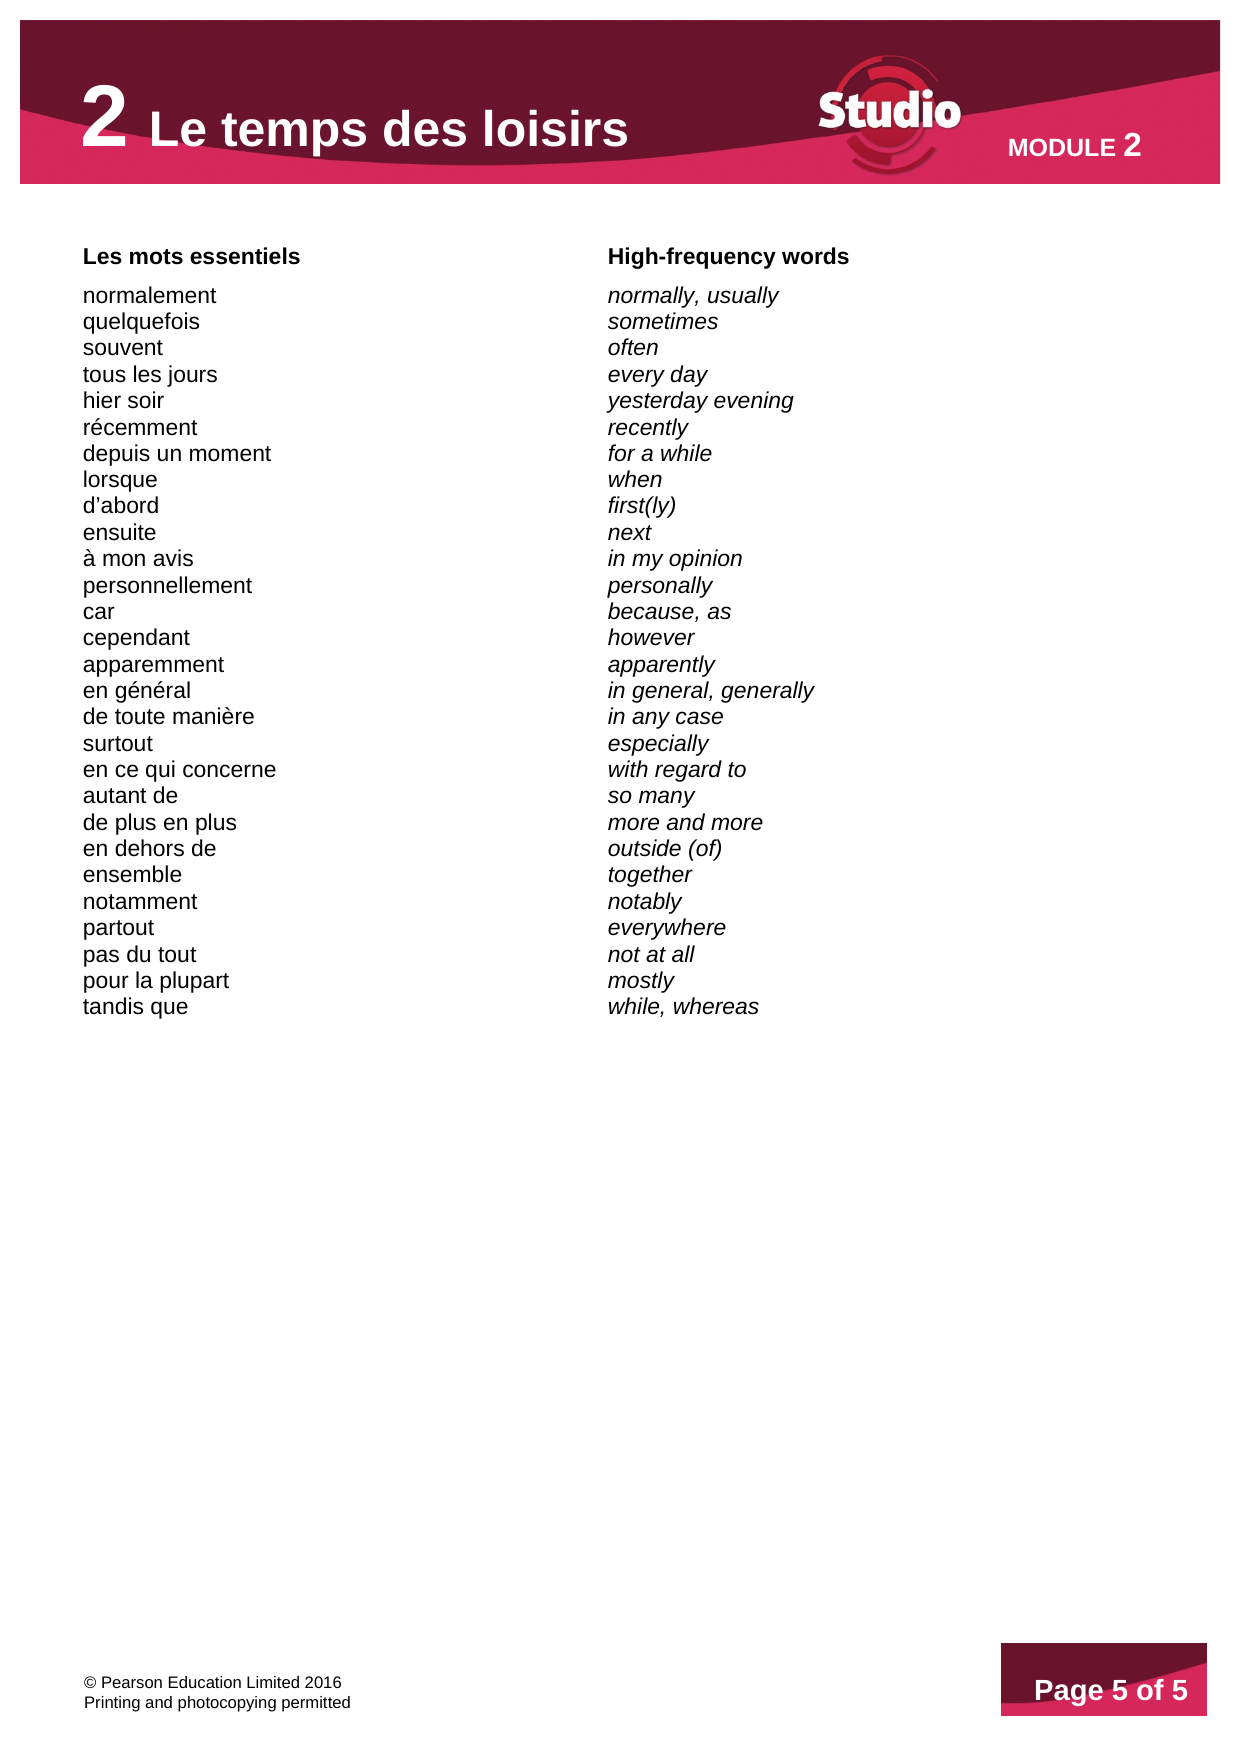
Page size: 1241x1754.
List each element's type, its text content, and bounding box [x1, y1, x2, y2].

text en dehors de outside (of) [83, 835, 1157, 861]
text en général in general, generally [83, 677, 1157, 703]
picture [1001, 1643, 1207, 1716]
text car because, as [83, 598, 1157, 624]
text d’abord first(ly) [83, 492, 1157, 519]
text notamment notably [83, 888, 1157, 914]
text hier soir yesterday evening [83, 387, 1157, 413]
text autant de so many [83, 782, 1157, 809]
text pour la plupart mostly [83, 967, 1157, 993]
text tandis que while, whereas [83, 993, 1157, 1019]
text récemment recently [83, 413, 1157, 440]
text ensuite next [83, 519, 1157, 545]
text pas du tout not at all [83, 941, 1157, 967]
text de plus en plus more and more [83, 809, 1157, 835]
text Les mots essentiels High-frequency words [83, 243, 1157, 269]
text tous les jours every day [83, 361, 1157, 387]
text en ce qui concerne with regard to [83, 756, 1157, 782]
text cependant however [83, 624, 1157, 651]
text personnellement personally [83, 572, 1157, 598]
text depuis un moment for a while [83, 440, 1157, 466]
picture [20, 20, 1221, 184]
text lorsque when [83, 466, 1157, 492]
text surtout especially [83, 730, 1157, 756]
text partout everywhere [83, 914, 1157, 941]
text quelquefois sometimes [83, 308, 1157, 334]
text à mon avis in my opinion [83, 545, 1157, 572]
text ensemble together [83, 861, 1157, 888]
text normalement normally, usually [83, 282, 1157, 308]
text apparemment apparently [83, 651, 1157, 677]
text de toute manière in any case [83, 703, 1157, 730]
text souvent often [83, 334, 1157, 361]
